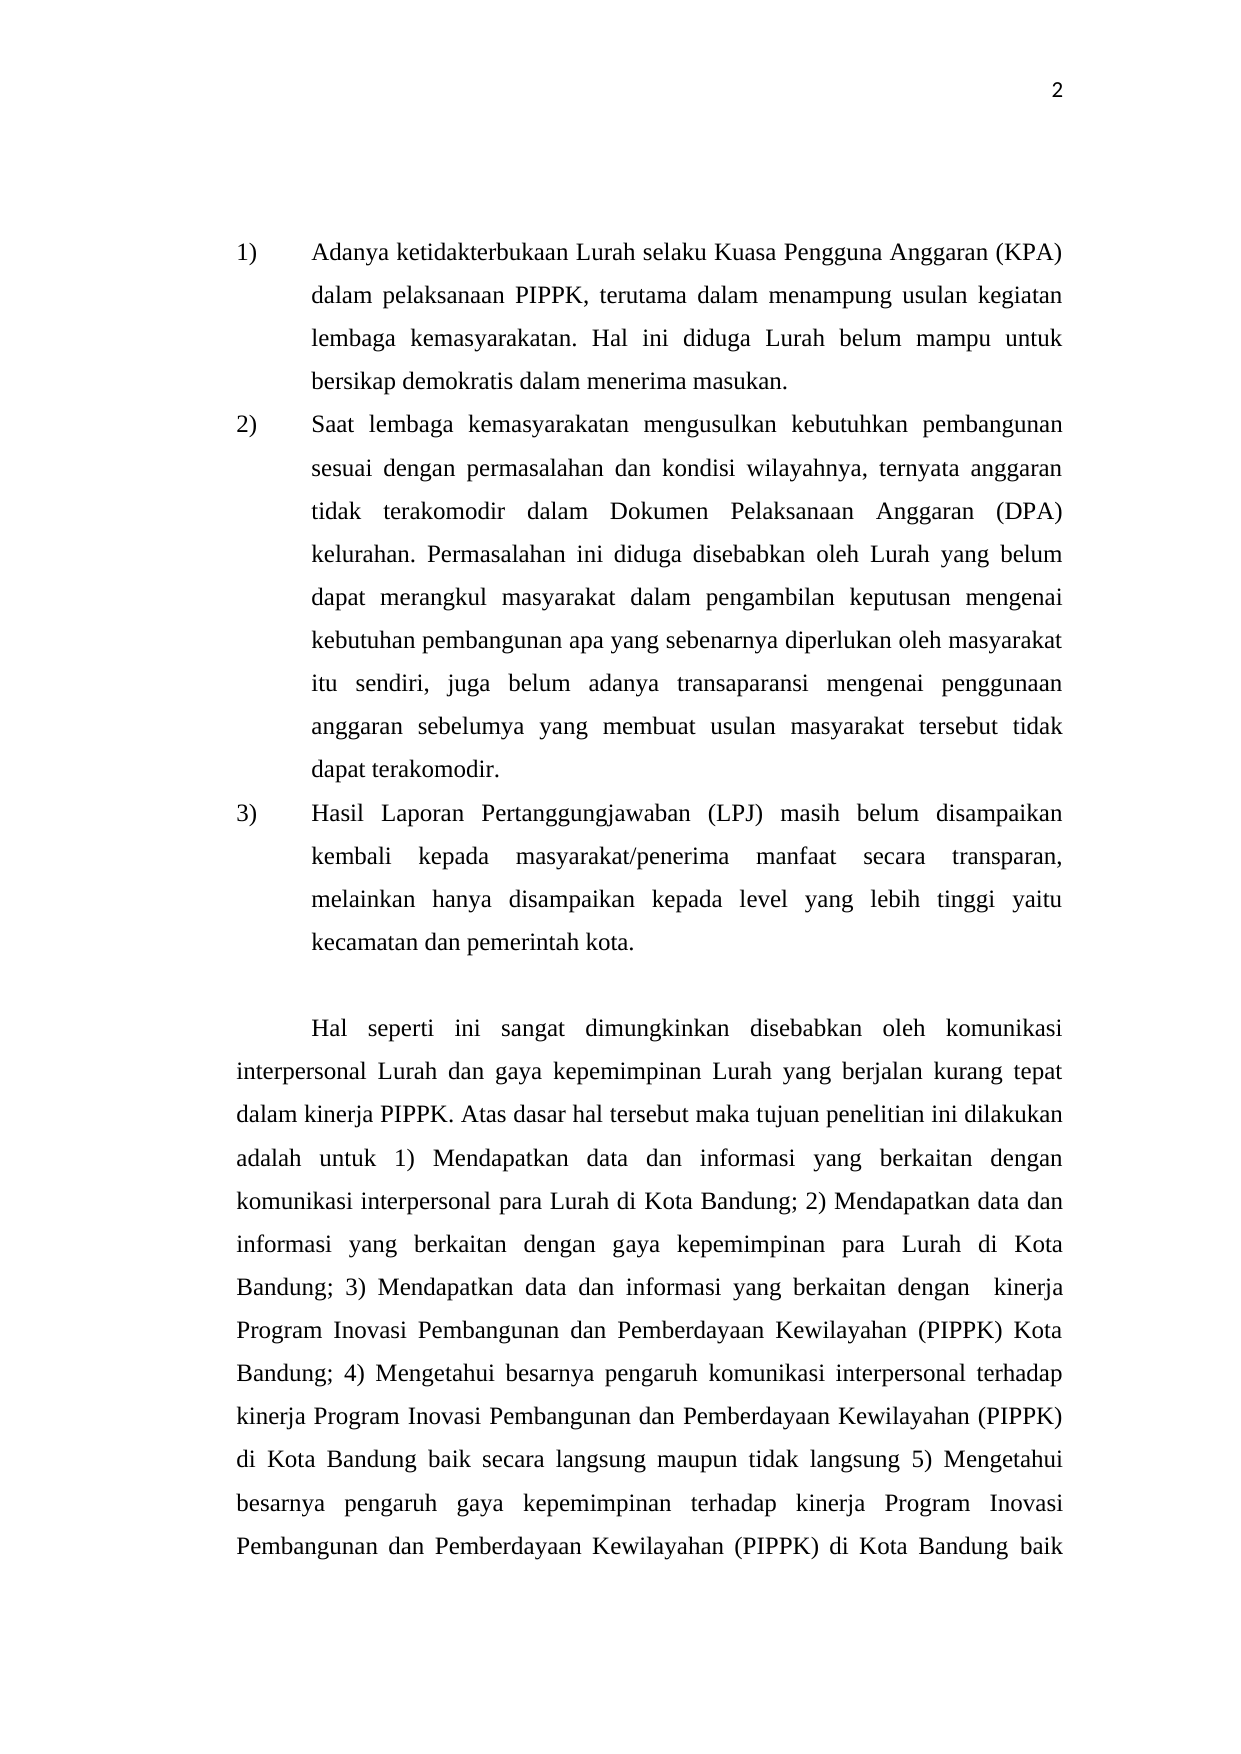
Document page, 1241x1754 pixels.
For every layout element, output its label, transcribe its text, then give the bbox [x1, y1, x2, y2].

list Saat lembaga kemasyarakatan mengusulkan kebutuhkan pembangunan sesuai dengan permasalahan dan kondisi wilayahnya, ternyata anggaran tidak terakomodir dalam Dokumen Pelaksanaan Anggaran (DPA) kelurahan. Permasalahan ini diduga disebabkan oleh Lurah yang belum dapat merangkul masyarakat dalam pengambilan keputusan mengenai kebutuhan pembangunan apa yang sebenarnya diperlukan oleh masyarakat itu sendiri, juga belum adanya transaparansi mengenai penggunaan anggaran sebelumya yang membuat usulan masyarakat tersebut tidak dapat terakomodir. [236, 409, 1063, 783]
list Hasil Laporan Pertanggungjawaban (LPJ) masih belum disampaikan kembali kepada masyarakat/penerima manfaat secara transparan, melainkan hanya disampaikan kepada level yang lebih tinggi yaitu kecamatan dan pemerintah kota. [236, 798, 1063, 956]
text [236, 1013, 1063, 1559]
list Adanya ketidakterbukaan Lurah selaku Kuasa Pengguna Anggaran (KPA) dalam pelaksanaan PIPPK, terutama dalam menampung usulan kegiatan lembaga kemasyarakatan. Hal ini diduga Lurah belum mampu untuk bersikap demokratis dalam menerima masukan. [236, 237, 1063, 395]
